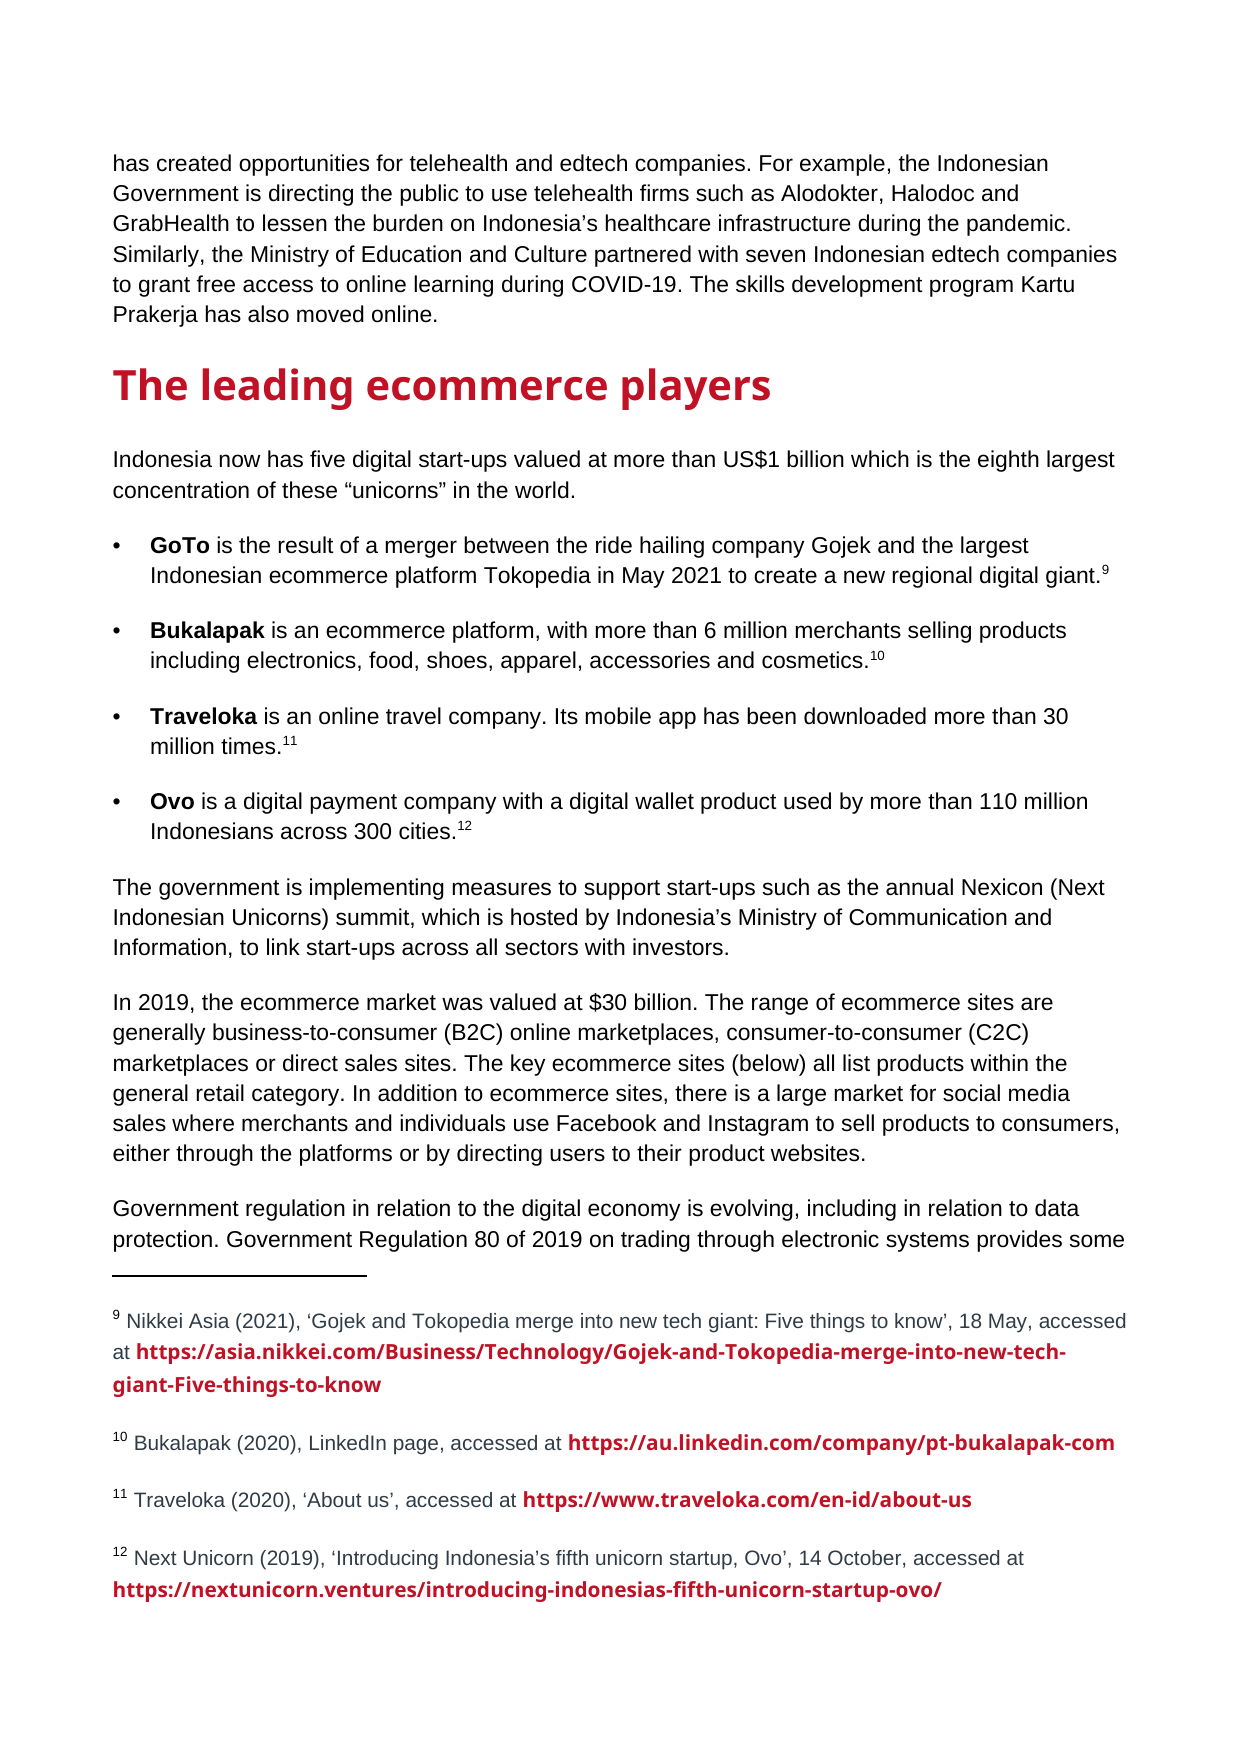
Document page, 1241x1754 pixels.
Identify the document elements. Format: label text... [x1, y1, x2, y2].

text Indonesia now has five digital start-ups valued at more than US$1 billion which is the eighth largest concentration of these “unicorns” in the world. [112, 446, 1128, 503]
text In 2019, the ecommerce market was valued at $30 billion. The range of ecommerce sites are generally business-to-consumer (B2C) online marketplaces, consumer-to-consumer (C2C) marketplaces or direct sales sites. The key ecommerce sites (below) all list products within the general retail category. In addition to ecommerce sites, there is a large market for social media sales where merchants and individuals use Facebook and Instagram to sell products to consumers, either through the platforms or by directing users to their product websites. [112, 989, 1128, 1167]
list Ovo is a digital payment company with a digital wallet product used by more than 110 million Indonesians across 300 cities. [112, 788, 1128, 845]
text The government is implementing measures to support start-ups such as the annual Nexicon (Next Indonesian Unicorns) summit, which is hosted by Indonesia’s Ministry of Communication and Information, to link start-ups across all sectors with investors. [112, 873, 1128, 960]
subtitle The leading ecommerce players [112, 356, 1128, 413]
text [112, 1195, 1128, 1252]
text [112, 150, 1128, 327]
list Bukalapak is an ecommerce platform, with more than 6 million merchants selling products including electronics, food, shoes, apparel, accessories and cosmetics. [112, 617, 1128, 674]
list GoTo is the result of a merger between the ride hailing company Gojek and the largest Indonesian ecommerce platform Tokopedia in May 2021 to create a new regional digital giant. [112, 532, 1128, 588]
list Traveloka is an online travel company. Its mobile app has been downloaded more than 30 million times. [112, 703, 1128, 759]
